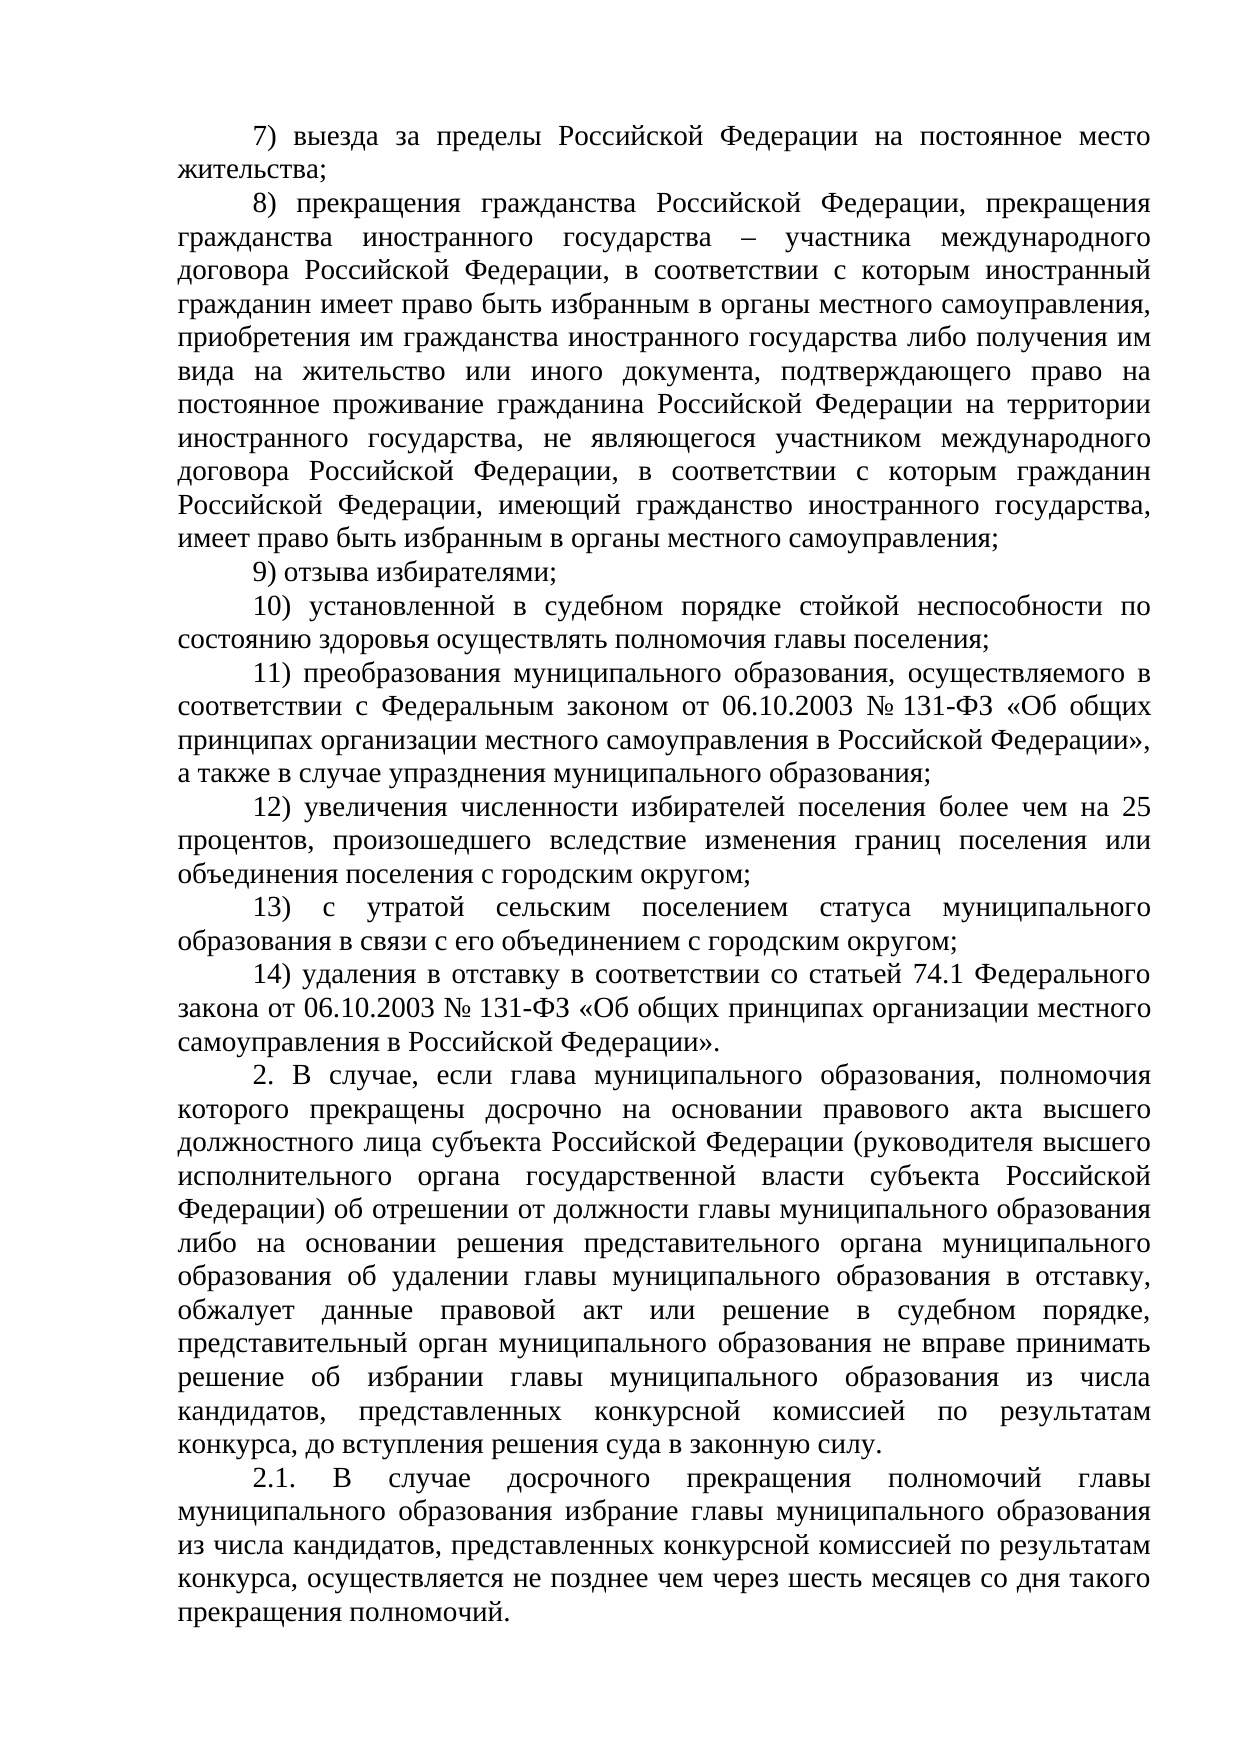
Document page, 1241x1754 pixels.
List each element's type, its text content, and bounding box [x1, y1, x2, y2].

text 2. В случае, если глава муниципального образования, полномочия которого прекращены досрочно на основании правового акта высшего должностного лица субъекта Российской Федерации (руководителя высшего исполнительного органа государственной власти субъекта Российской Федерации) об отрешении от должности главы муниципального образования либо на основании решения представительного органа муниципального образования об удалении главы муниципального образования в отставку, обжалует данные правовой акт или решение в судебном порядке, представительный орган муниципального образования не вправе принимать решение об избрании главы муниципального образования из числа кандидатов, представленных конкурсной комиссией по результатам конкурса, до вступления решения суда в законную силу. [177, 1057, 1152, 1460]
text 9) отзыва избирателями; [177, 554, 1152, 588]
text 13) с утратой сельским поселением статуса муниципального образования в связи с его объединением с городским округом; [177, 889, 1152, 957]
text 12) увеличения численности избирателей поселения более чем на 25 процентов, произошедшего вследствие изменения границ поселения или объединения поселения с городским округом; [177, 789, 1152, 889]
text 7) выезда за пределы Российской Федерации на постоянное место жительства; [177, 118, 1152, 185]
text 14) удаления в отставку в соответствии со статьей 74.1 Федерального закона от 06.10.2003 № 131-ФЗ «Об общих принципах организации местного самоуправления в Российской Федерации». [177, 957, 1152, 1057]
text 8) прекращения гражданства Российской Федерации, прекращения гражданства иностранного государства – участника международного договора Российской Федерации, в соответствии с которым иностранный гражданин имеет право быть избранным в органы местного самоуправления, приобретения им гражданства иностранного государства либо получения им вида на жительство или иного документа, подтверждающего право на постоянное проживание гражданина Российской Федерации на территории иностранного государства, не являющегося участником международного договора Российской Федерации, в соответствии с которым гражданин Российской Федерации, имеющий гражданство иностранного государства, имеет право быть избранным в органы местного самоуправления; [177, 185, 1152, 554]
text 2.1. В случае досрочного прекращения полномочий главы муниципального образования избрание главы муниципального образования из числа кандидатов, представленных конкурсной комиссией по результатам конкурса, осуществляется не позднее чем через шесть месяцев со дня такого прекращения полномочий. [177, 1460, 1152, 1627]
text 11) преобразования муниципального образования, осуществляемого в соответствии с Федеральным законом от 06.10.2003 № 131-ФЗ «Об общих принципах организации местного самоуправления в Российской Федерации», а также в случае упразднения муниципального образования; [177, 655, 1152, 789]
text 10) установленной в судебном порядке стойкой неспособности по состоянию здоровья осуществлять полномочия главы поселения; [177, 588, 1152, 655]
